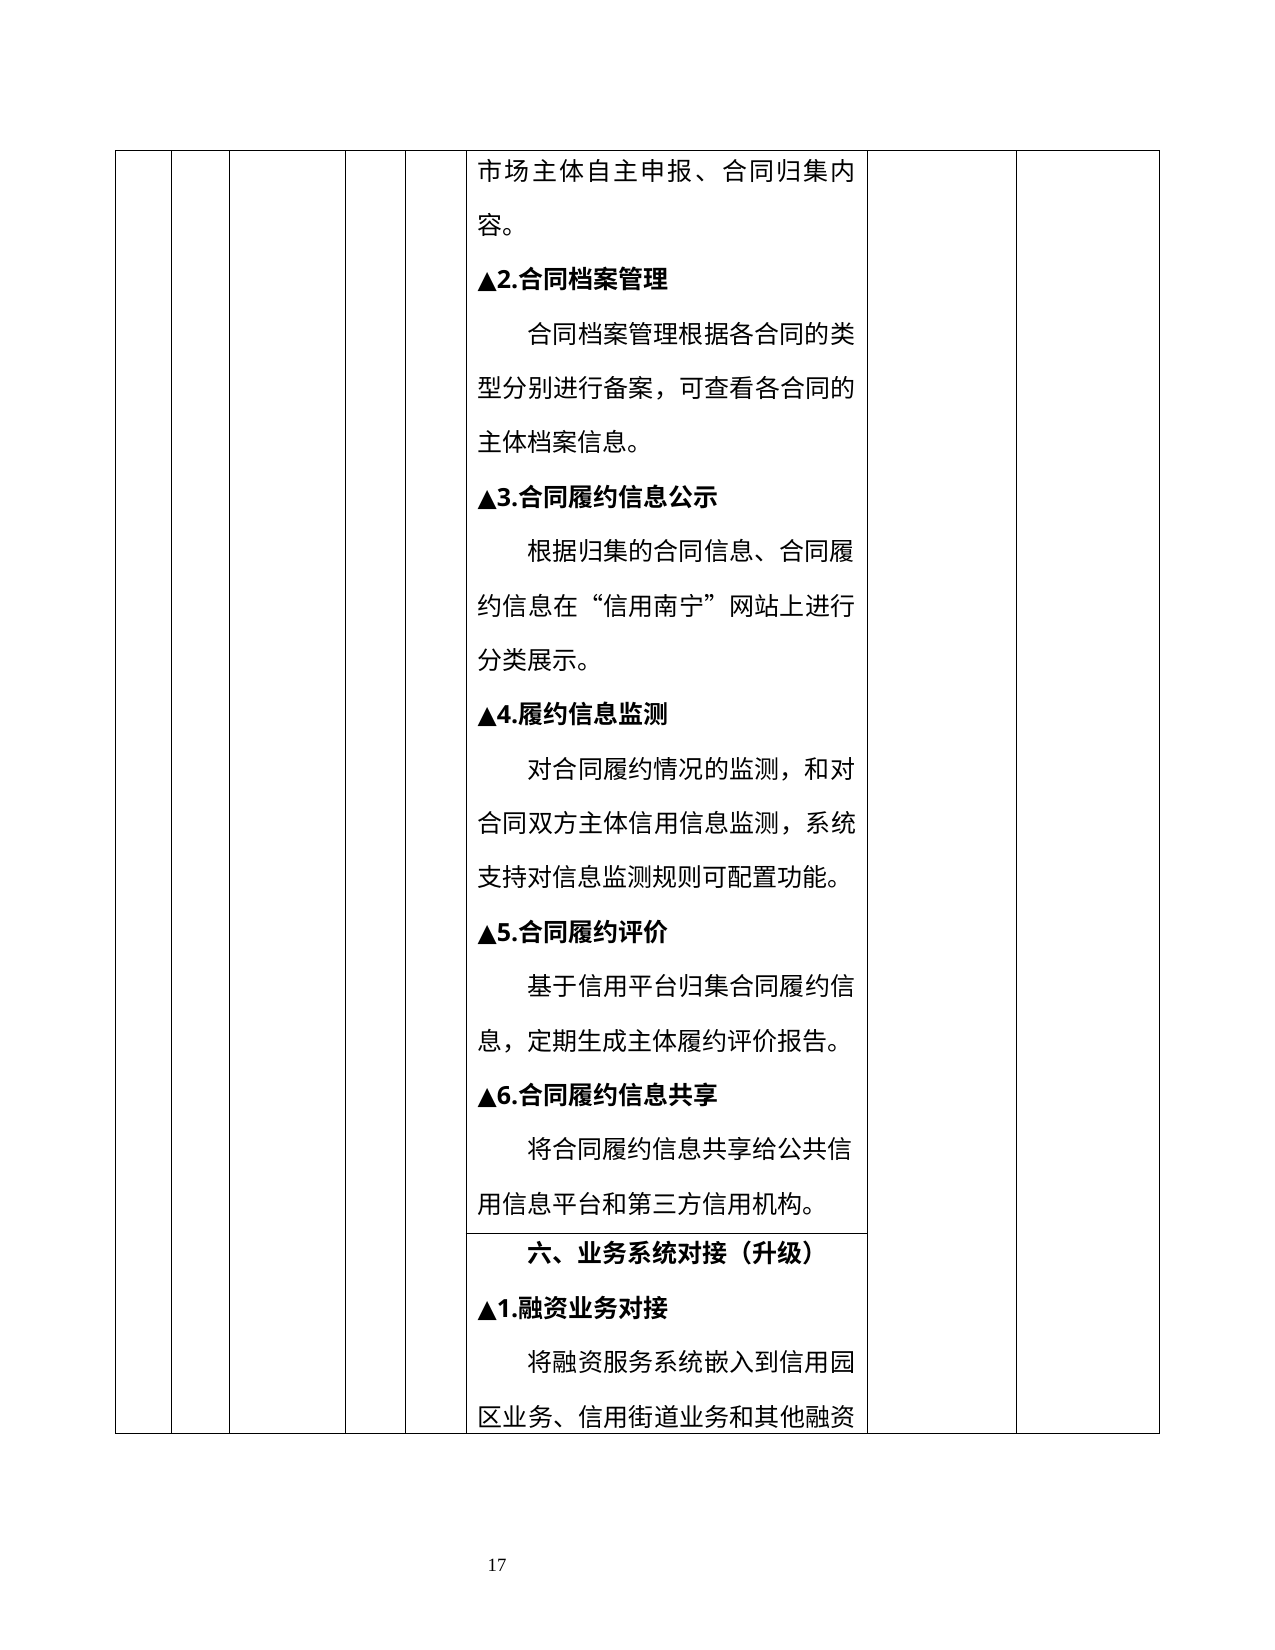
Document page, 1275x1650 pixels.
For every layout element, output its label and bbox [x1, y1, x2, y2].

table_cell [467, 1234, 867, 1433]
table_cell [467, 151, 867, 1233]
